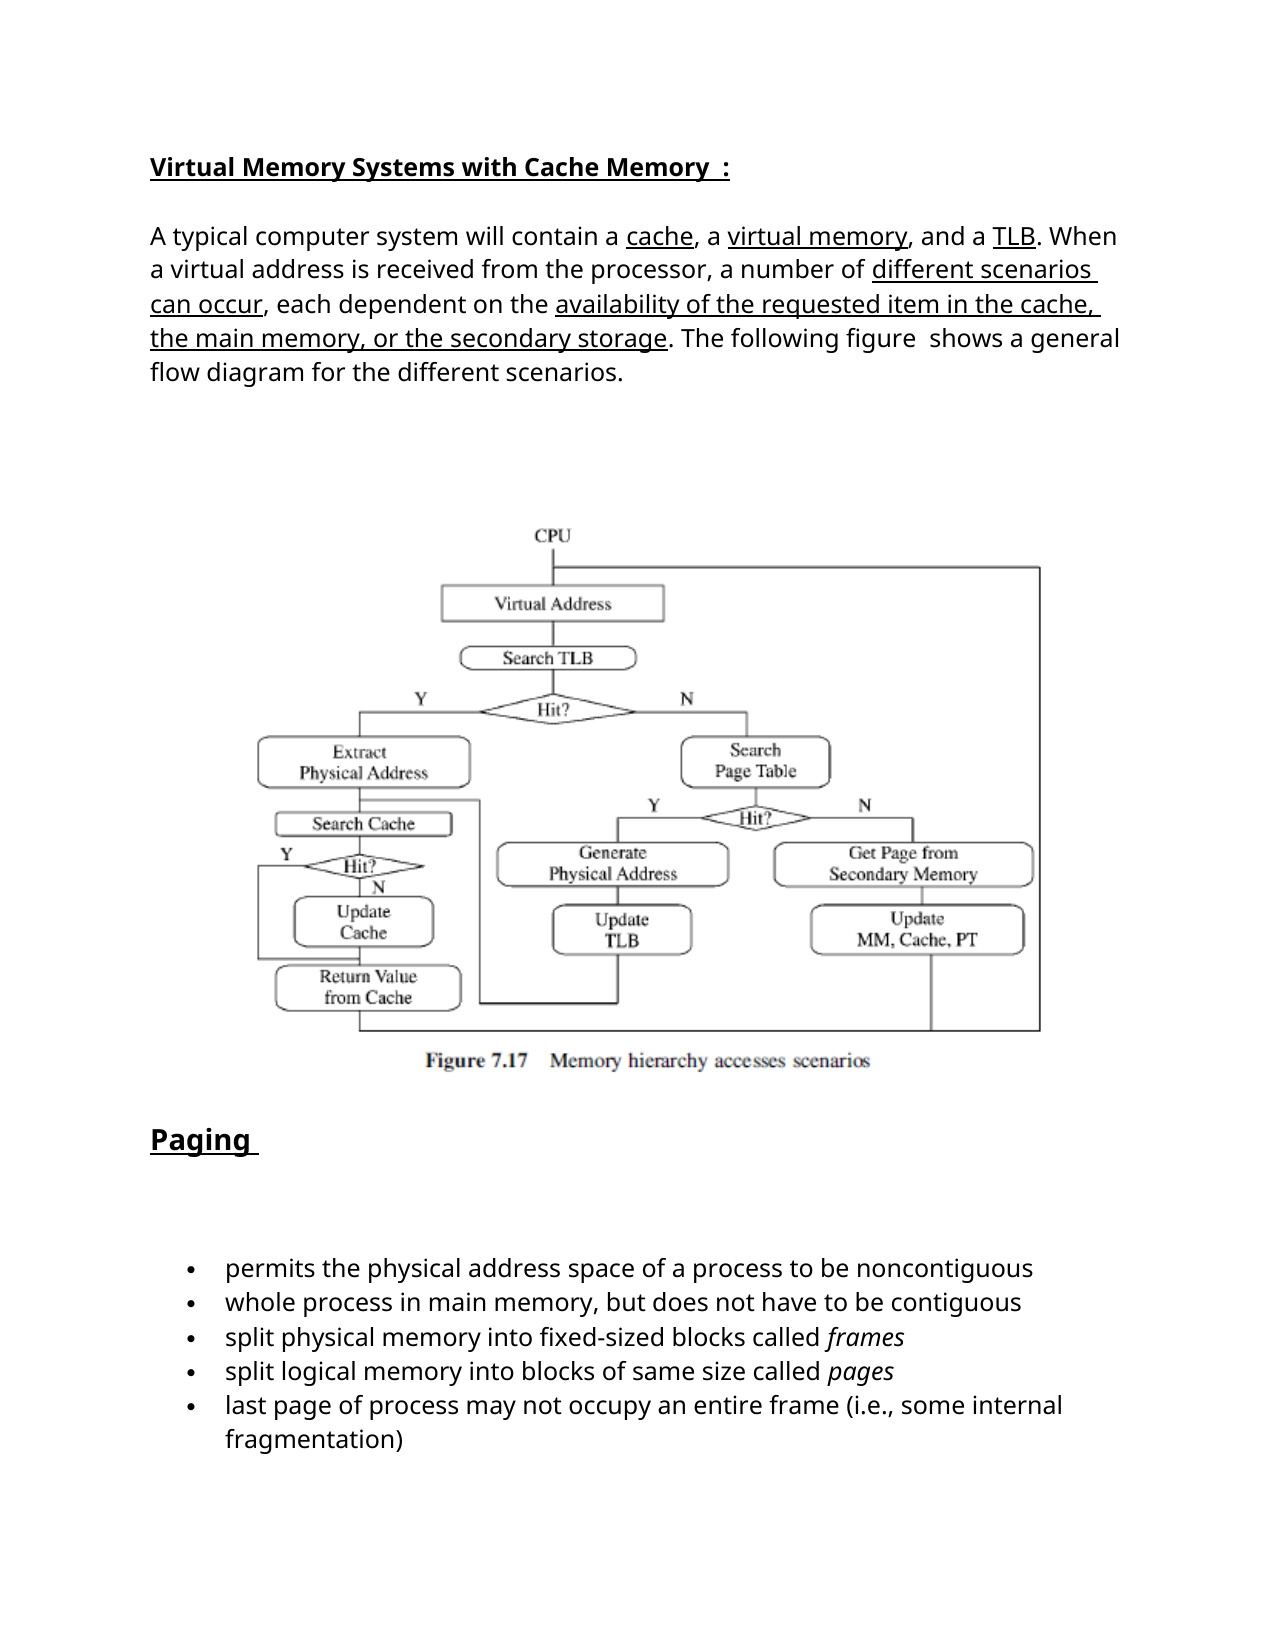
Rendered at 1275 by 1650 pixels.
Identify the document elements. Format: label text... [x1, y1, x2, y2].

list last page of process may not occupy an entire frame (i.e., some internal fragmentation) [187, 1387, 1125, 1455]
text Paging [150, 1119, 1125, 1159]
list split physical memory into fixed-sized blocks called frames [187, 1319, 1125, 1353]
picture [150, 524, 1124, 1086]
text Virtual Memory Systems with Cache Memory : [150, 150, 1125, 184]
list whole process in main memory, but does not have to be contiguous [187, 1285, 1125, 1319]
list permits the physical address space of a process to be noncontiguous [187, 1251, 1125, 1285]
list split logical memory into blocks of same size called pages [187, 1353, 1125, 1387]
text A typical computer system will contain a cache, a virtual memory, and a TLB. When a virtual address is received from the processor, a number of different scenarios can occur, each dependent on the availability of the requested item in the cache, the main memory, or the secondary storage. The following figure shows a general flow diagram for the different scenarios. [150, 218, 1125, 388]
